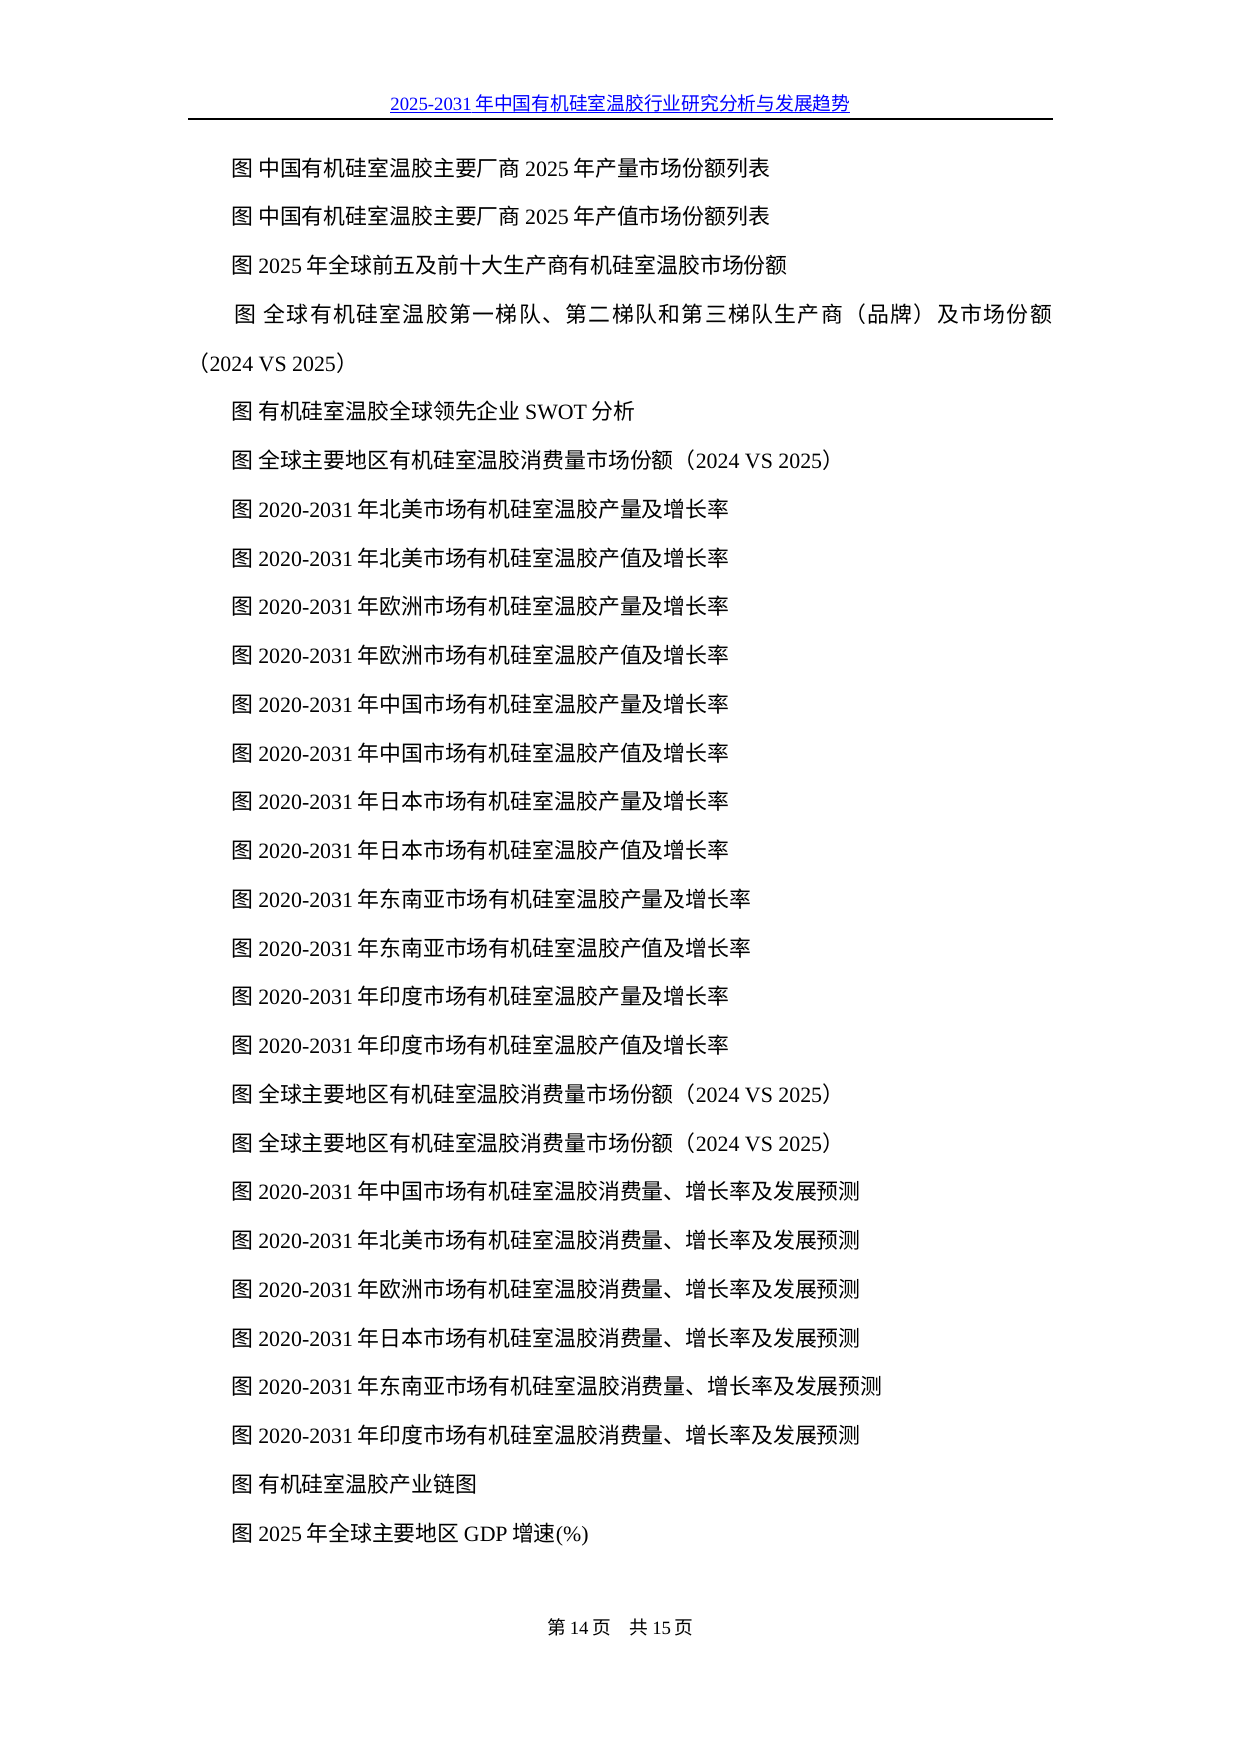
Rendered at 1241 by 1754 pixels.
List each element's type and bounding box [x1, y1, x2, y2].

text [187, 150, 1053, 1548]
